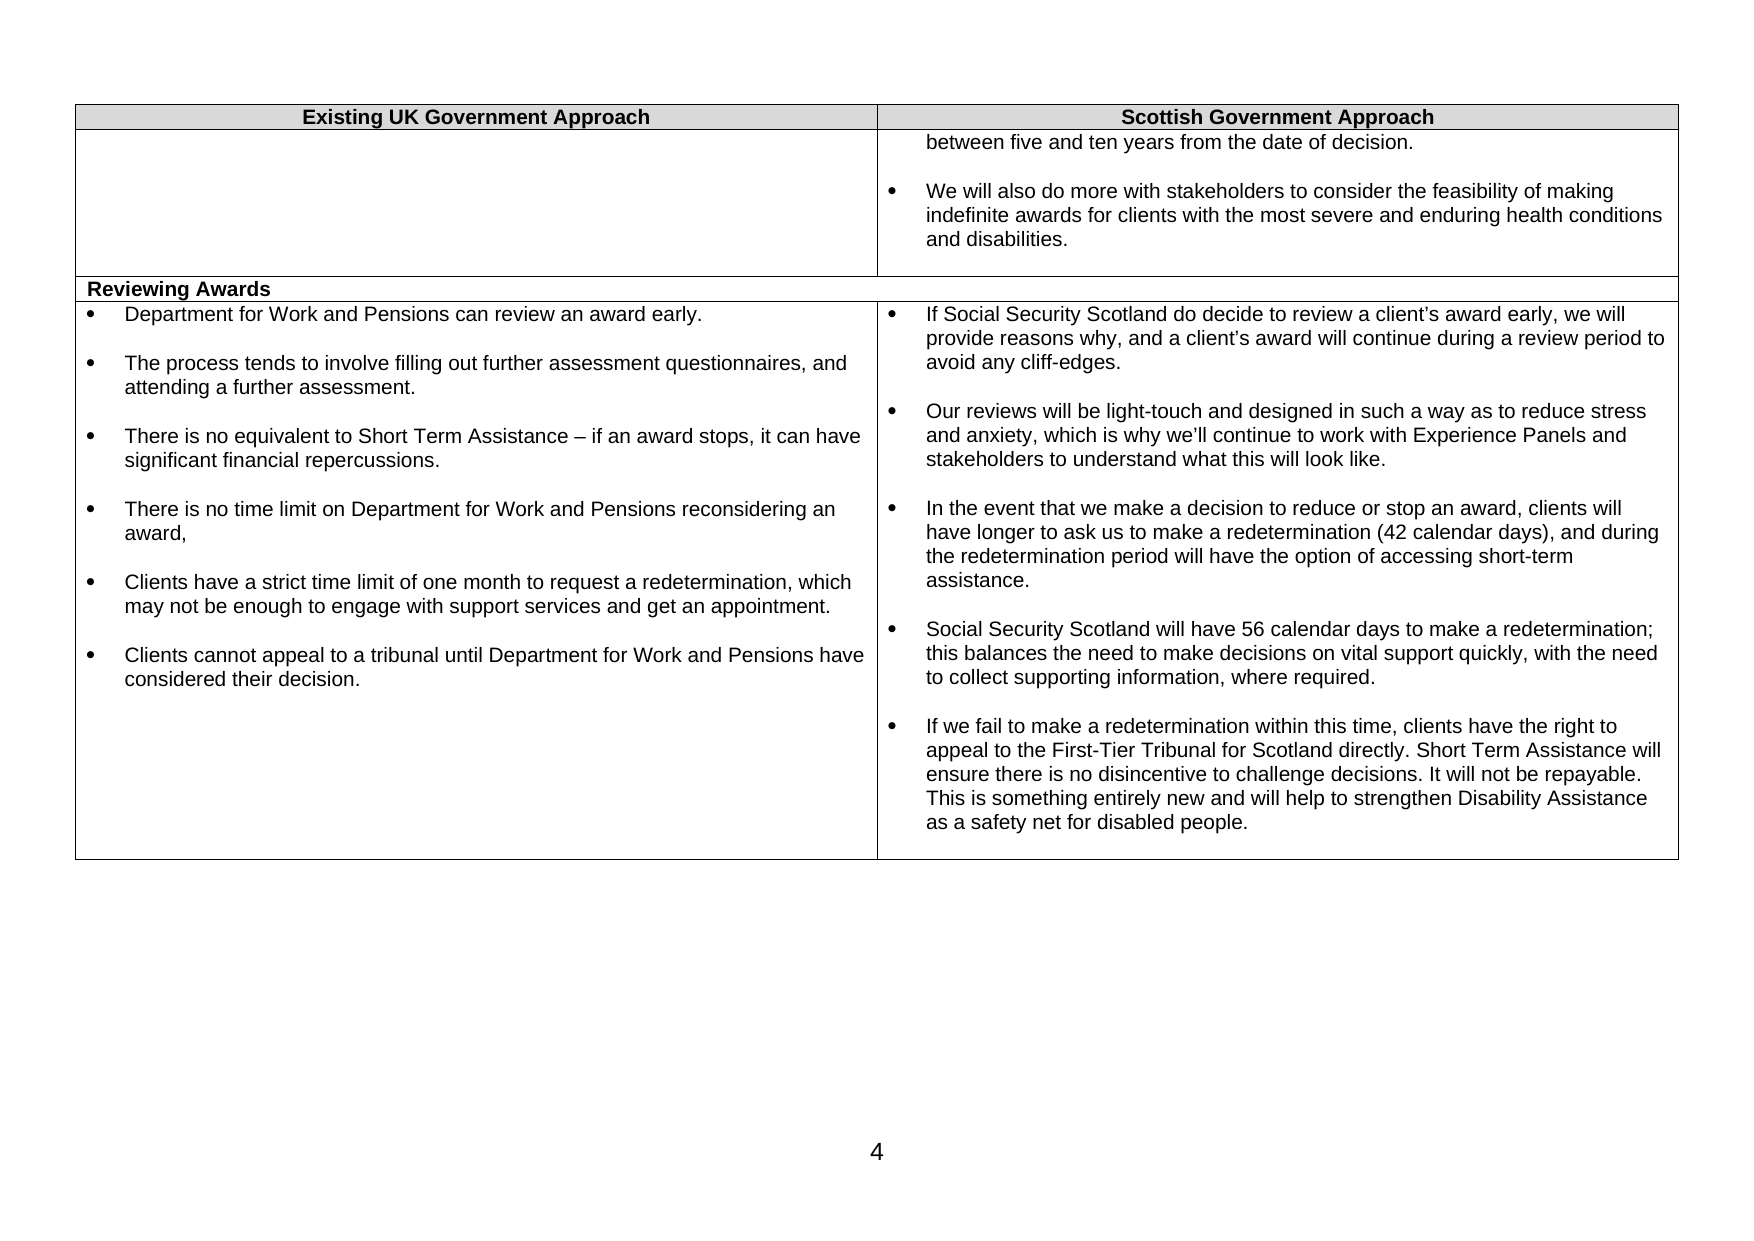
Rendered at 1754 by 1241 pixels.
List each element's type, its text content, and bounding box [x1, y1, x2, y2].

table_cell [878, 130, 1678, 276]
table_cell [76, 130, 877, 276]
table_cell Department for Work and Pensions can review an award early. The process tends to involve filling out further assessment questionnaires, and attending a further assessment. There is no equivalent to Short Term Assistance – if an award stops, it can have significant financial repercussions. There is no time limit on Department for Work and Pensions reconsidering an award, Clients have a strict time limit of one month to request a redetermination, which may not be enough to engage with support services and get an appointment. Clients cannot appeal to a tribunal until Department for Work and Pensions have considered their decision. [76, 302, 877, 858]
table_header Existing UK Government Approach [76, 105, 877, 129]
table_header Scottish Government Approach [878, 105, 1678, 129]
table_cell If Social Security Scotland do decide to review a client’s award early, we will provide reasons why, and a client’s award will continue during a review period to avoid any cliff-edges. Our reviews will be light-touch and designed in such a way as to reduce stress and anxiety, which is why we’ll continue to work with Experience Panels and stakeholders to understand what this will look like. In the event that we make a decision to reduce or stop an award, clients will have longer to ask us to make a redetermination (42 calendar days), and during the redetermination period will have the option of accessing short-term assistance. Social Security Scotland will have 56 calendar days to make a redetermination; this balances the need to make decisions on vital support quickly, with the need to collect supporting information, where required. If we fail to make a redetermination within this time, clients have the right to appeal to the First-Tier Tribunal for Scotland directly. Short Term Assistance will ensure there is no disincentive to challenge decisions. It will not be repayable. This is something entirely new and will help to strengthen Disability Assistance as a safety net for disabled people. [878, 302, 1678, 858]
table_cell Reviewing Awards [76, 277, 1678, 301]
